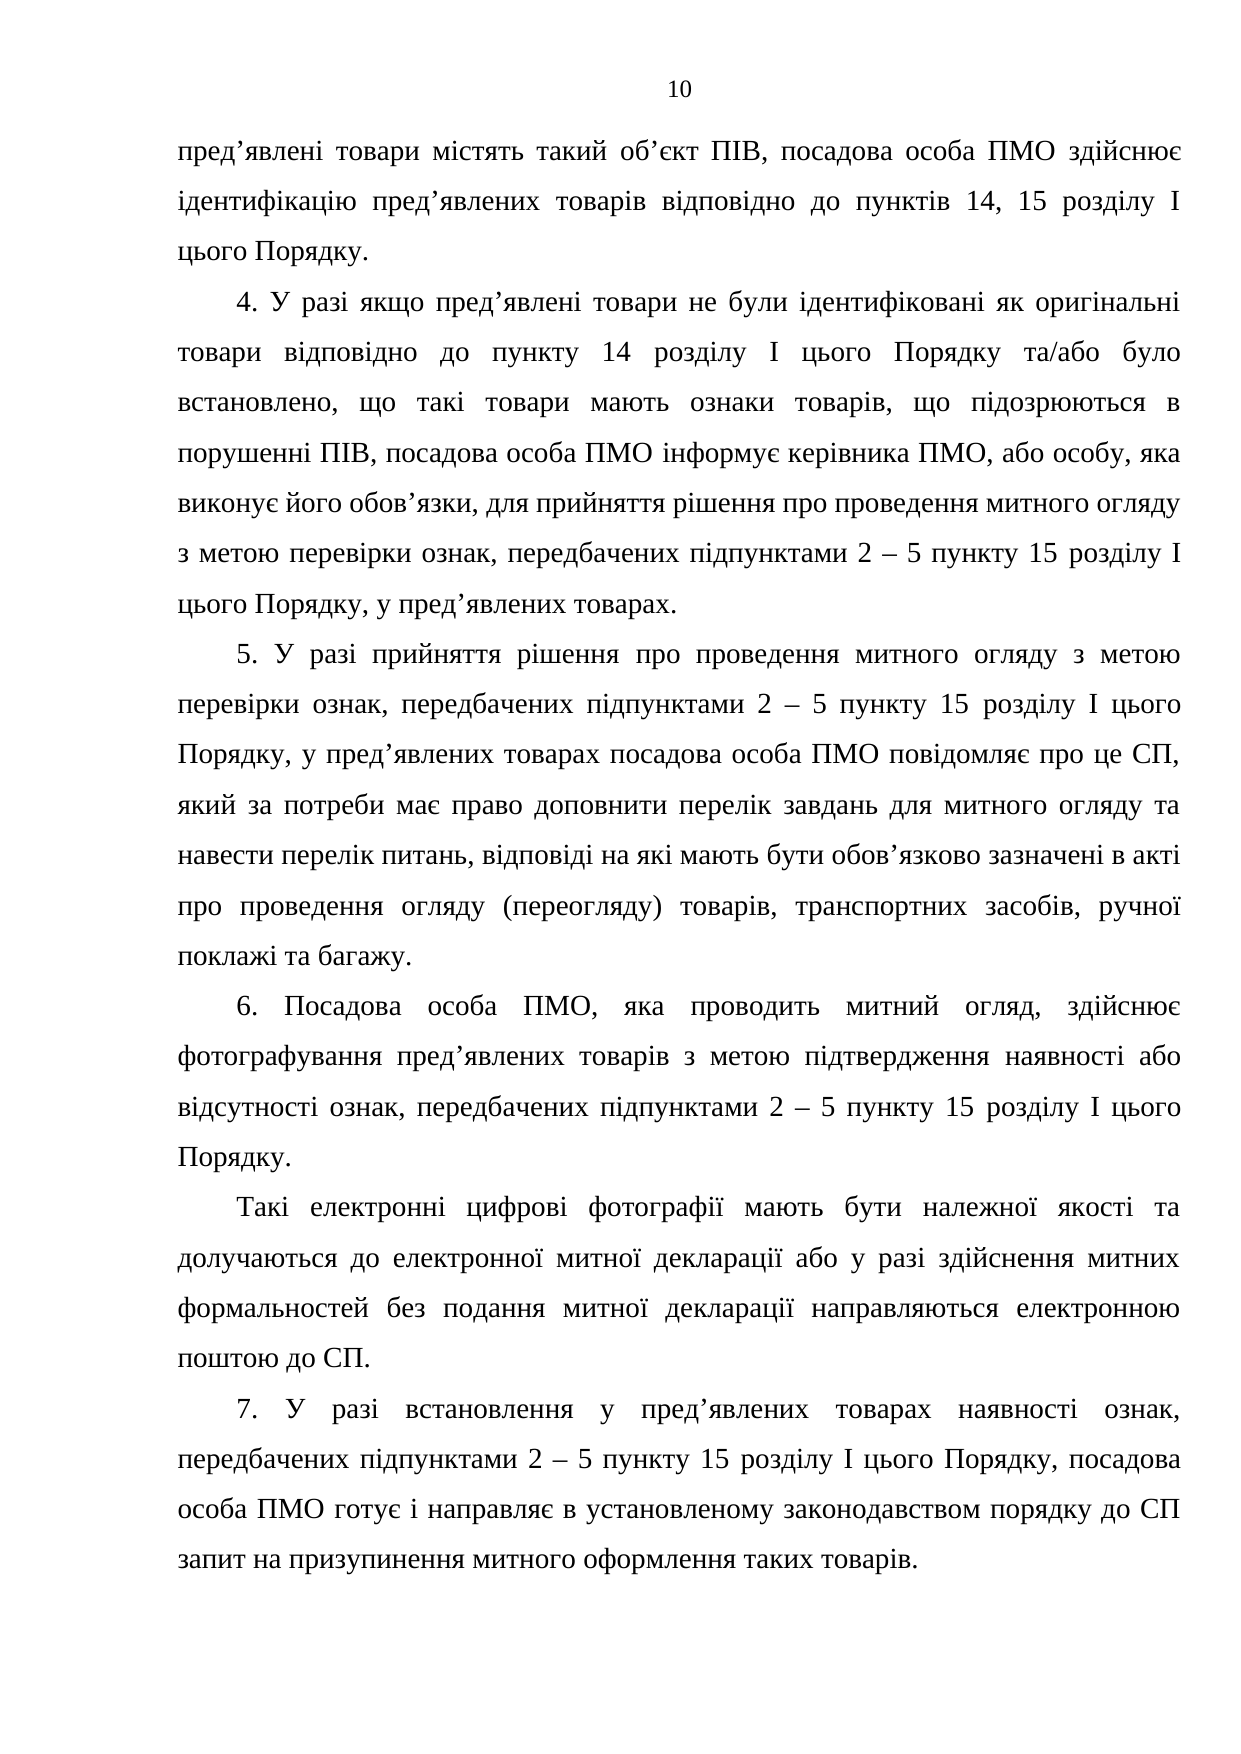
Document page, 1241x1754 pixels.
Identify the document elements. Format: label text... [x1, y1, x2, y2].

text 4. У разі якщо пред’явлені товари не були ідентифіковані як оригінальні товари відповідно до пункту 14 розділу І цього Порядку та/або було встановлено, що такі товари мають ознаки товарів, що підозрюються в порушенні ПІВ, посадова особа ПМО інформує керівника ПМО, або особу, яка виконує його обов’язки, для прийняття рішення про проведення митного огляду з метою перевірки ознак, передбачених підпунктами 2 – 5 пункту 15 розділу І цього Порядку, у пред’явлених товарах. [177, 284, 1181, 619]
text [177, 133, 1181, 267]
text Такі електронні цифрові фотографії мають бути належної якості та долучаються до електронної митної декларації або у разі здійснення митних формальностей без подання митної декларації направляються електронною поштою до СП. [177, 1189, 1181, 1374]
text 5. У разі прийняття рішення про проведення митного огляду з метою перевірки ознак, передбачених підпунктами 2 – 5 пункту 15 розділу І цього Порядку, у пред’явлених товарах посадова особа ПМО повідомляє про це СП, який за потреби має право доповнити перелік завдань для митного огляду та навести перелік питань, відповіді на які мають бути обов’язково зазначені в акті про проведення огляду (переогляду) товарів, транспортних засобів, ручної поклажі та багажу. [177, 636, 1181, 971]
text 6. Посадова особа ПМО, яка проводить митний огляд, здійснює фотографування пред’явлених товарів з метою підтвердження наявності або відсутності ознак, передбачених підпунктами 2 – 5 пункту 15 розділу І цього Порядку. [177, 988, 1181, 1173]
text 7. У разі встановлення у пред’явлених товарах наявності ознак, передбачених підпунктами 2 – 5 пункту 15 розділу І цього Порядку, посадова особа ПМО готує і направляє в установленому законодавством порядку до СП запит на призупинення митного оформлення таких товарів. [177, 1391, 1181, 1575]
